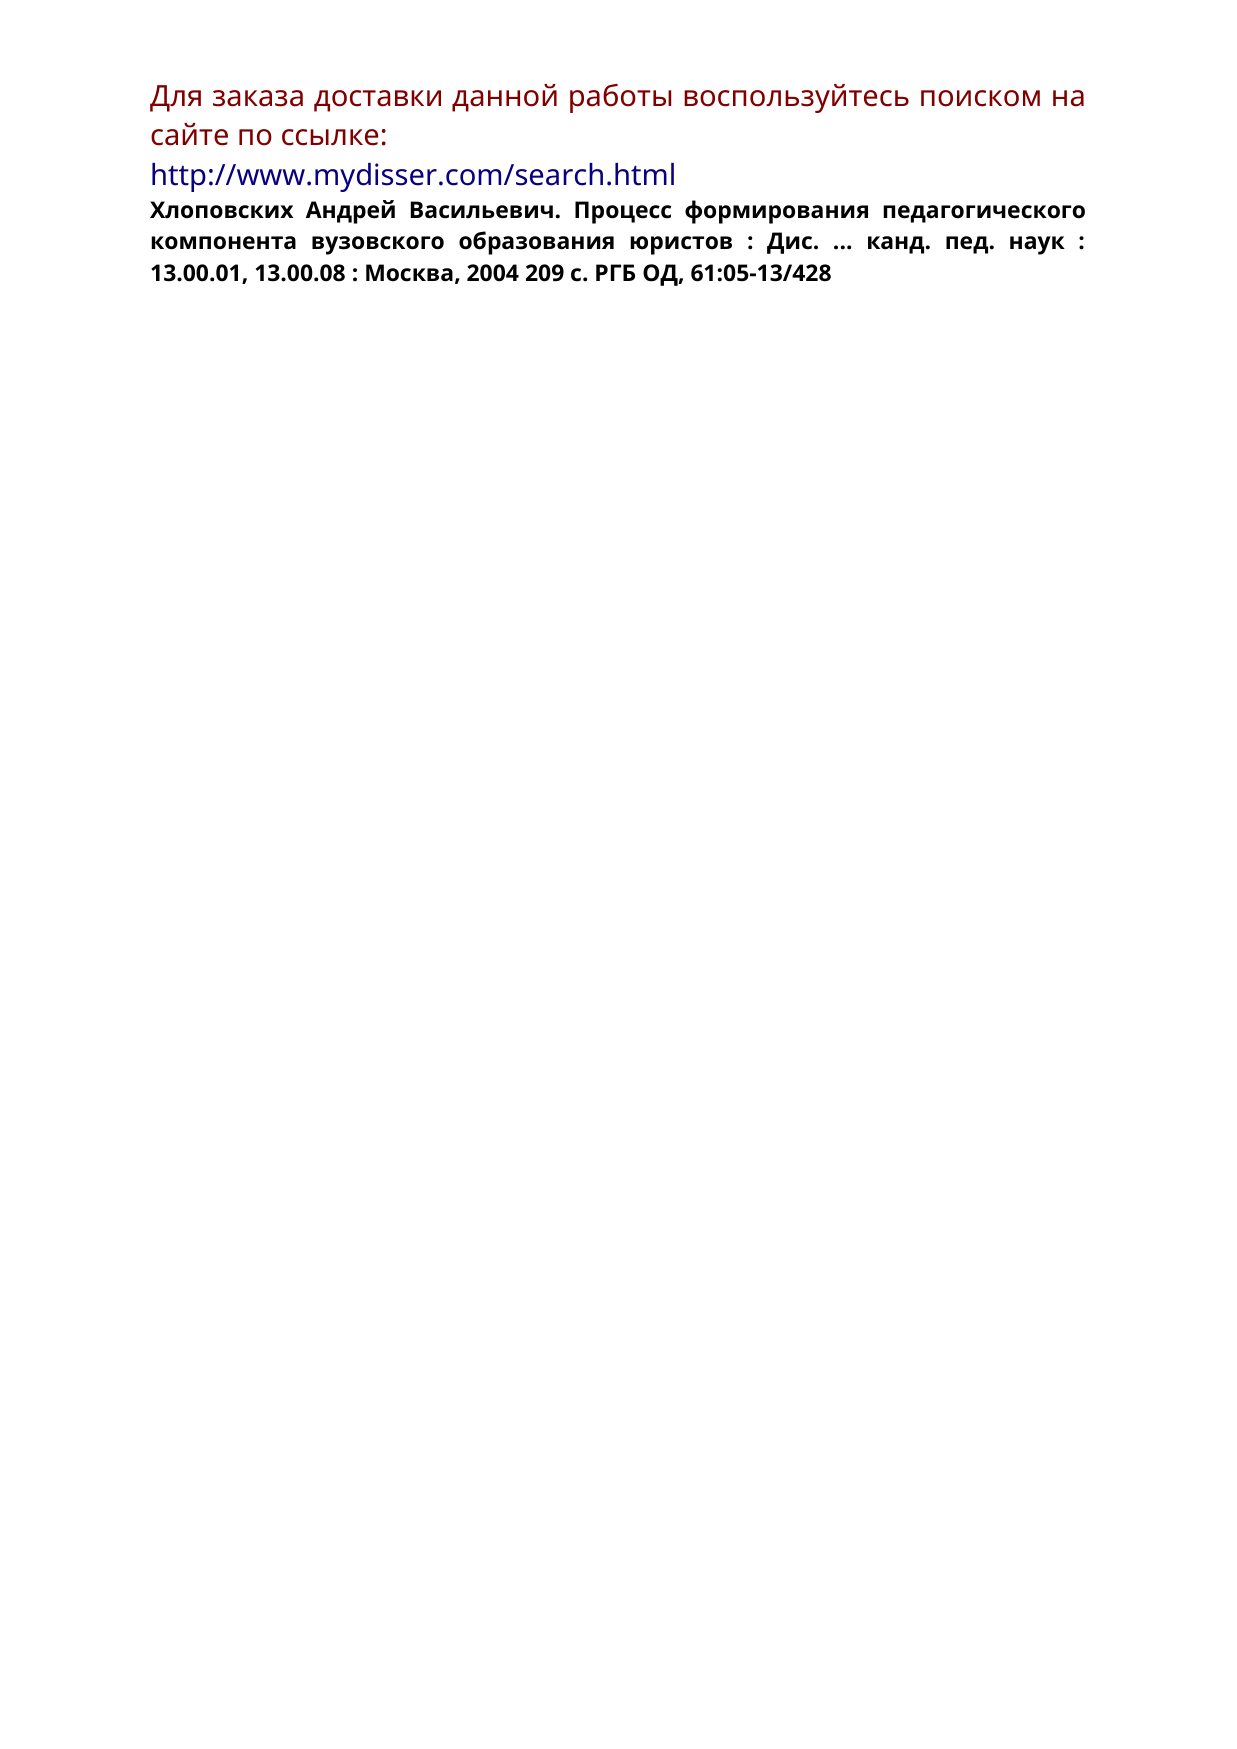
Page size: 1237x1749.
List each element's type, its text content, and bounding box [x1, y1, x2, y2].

text Хлоповских Андрей Васильевич. Процесс формирования педагогического компонента вузовского образования юристов : Дис. ... канд. пед. наук : 13.00.01, 13.00.08 : Москва, 2004 209 c. РГБ ОД, 61:05-13/428 [150, 194, 1086, 288]
